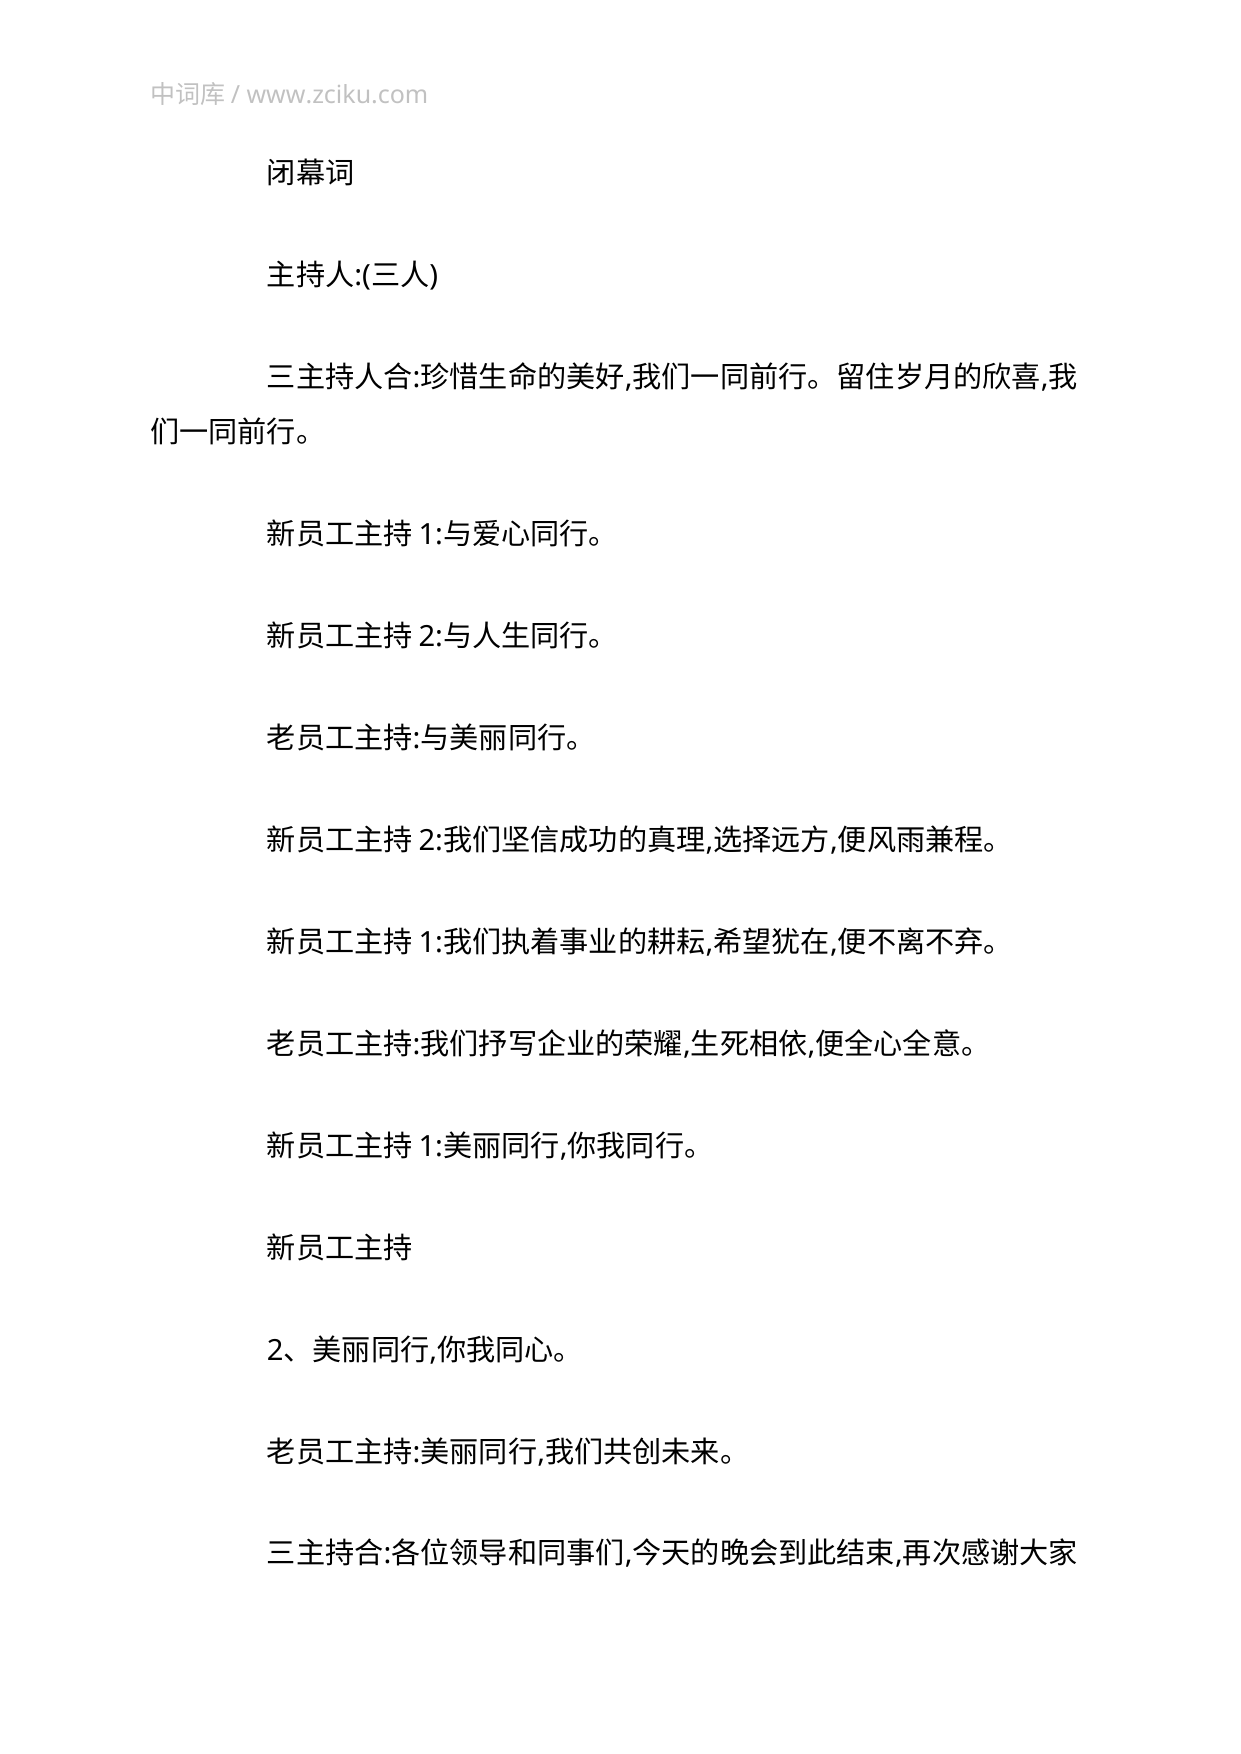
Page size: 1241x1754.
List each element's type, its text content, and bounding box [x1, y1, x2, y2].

text 新员工主持1:我们执着事业的耕耘,希望犹在,便不离不弃。 [150, 918, 1090, 961]
text 新员工主持2:与人生同行。 [150, 612, 1090, 655]
text 新员工主持1:与爱心同行。 [150, 511, 1090, 553]
text 新员工主持2:我们坚信成功的真理,选择远方,便风雨兼程。 [150, 816, 1090, 859]
text 主持人:(三人) [150, 252, 1090, 294]
text 老员工主持:我们抒写企业的荣耀,生死相依,便全心全意。 [150, 1020, 1090, 1063]
text 新员工主持1:美丽同行,你我同行。 [150, 1122, 1090, 1165]
text 老员工主持:美丽同行,我们共创未来。 [150, 1428, 1090, 1471]
text 老员工主持:与美丽同行。 [150, 714, 1090, 757]
text 新员工主持 [150, 1224, 1090, 1267]
text 三主持人合:珍惜生命的美好,我们一同前行。留住岁月的欣喜,我们一同前行。 [150, 354, 1090, 451]
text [150, 1530, 1090, 1572]
text 2、美丽同行,你我同心。 [150, 1326, 1090, 1368]
text 闭幕词 [150, 150, 1090, 192]
